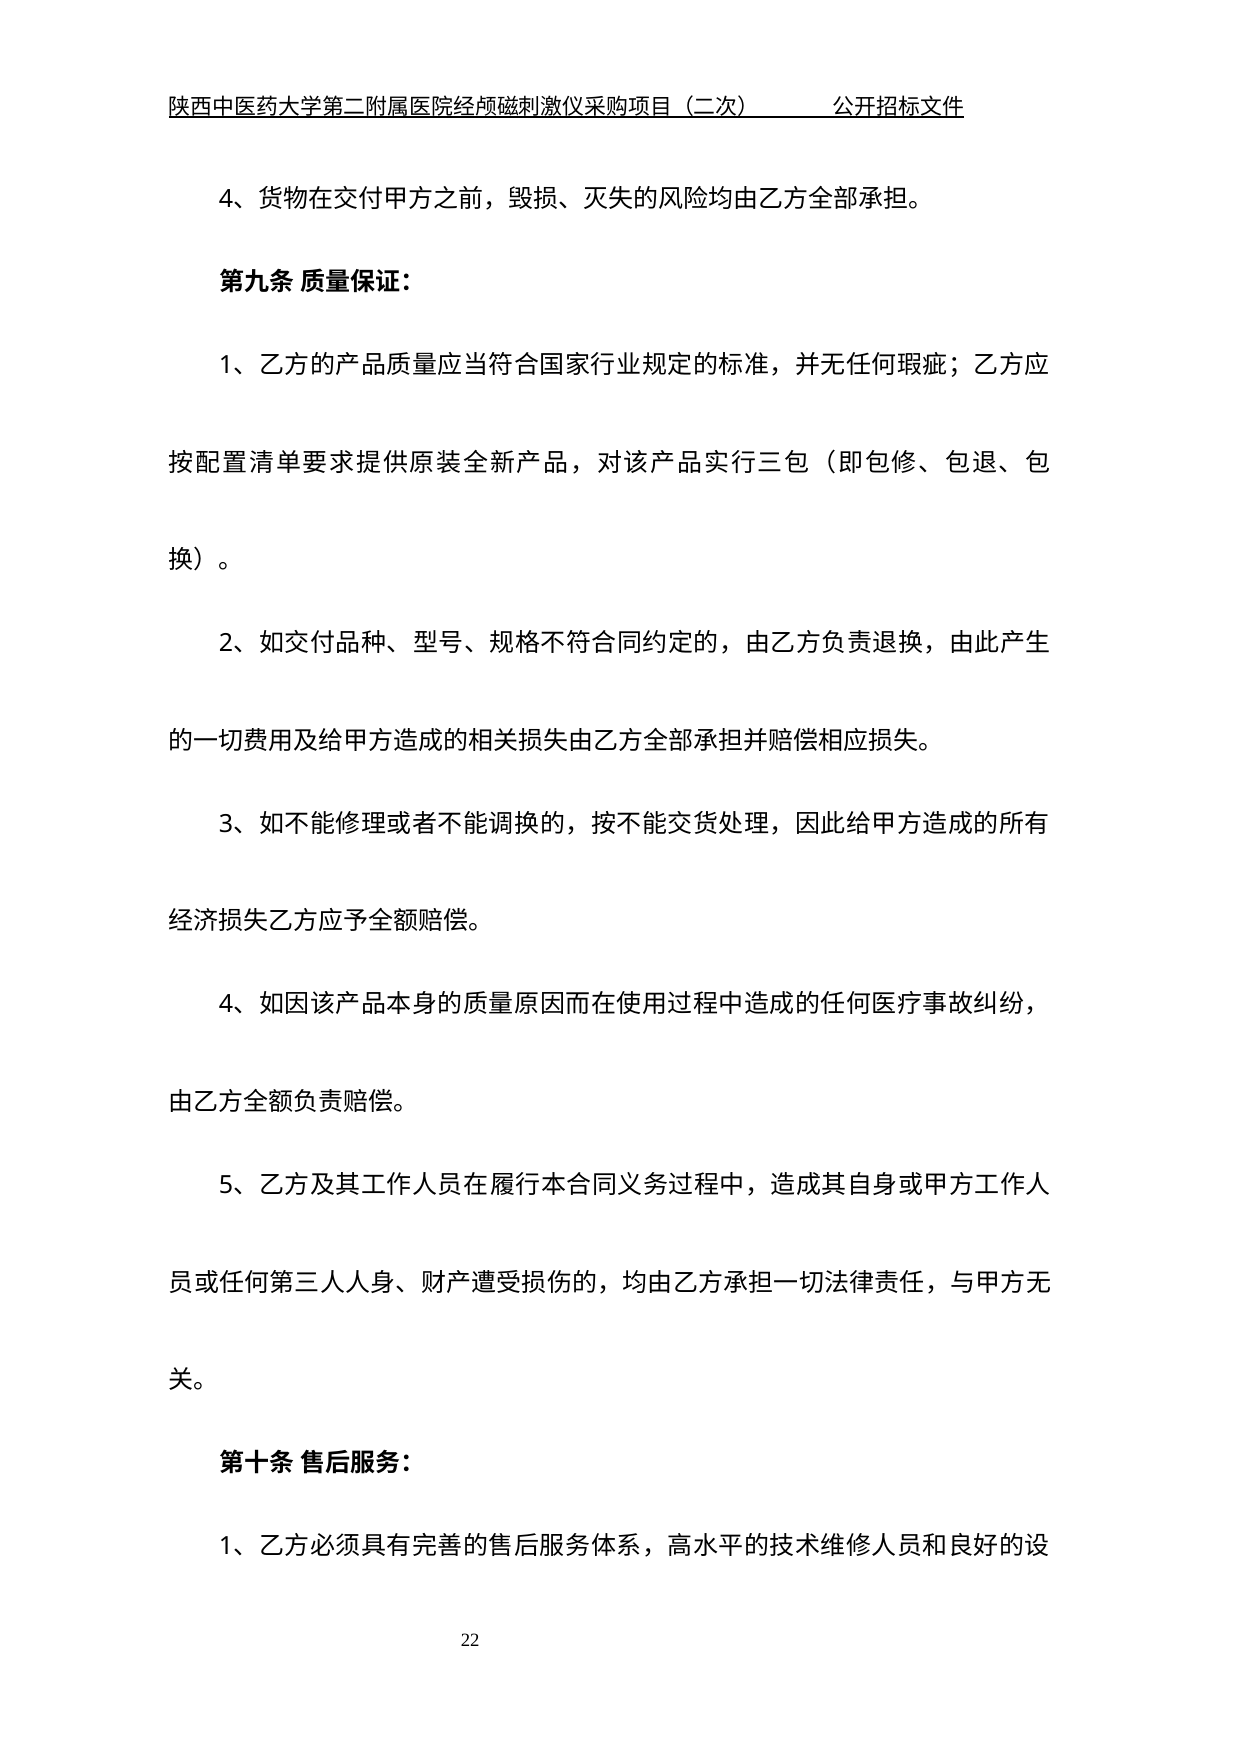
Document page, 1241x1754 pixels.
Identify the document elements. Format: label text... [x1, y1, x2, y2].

text 5、乙方及其工作人员在履行本合同义务过程中，造成其自身或甲方工作人员或任何第三人人身、财产遭受损伤的，均由乙方承担一切法律责任，与甲方无关。 [169, 1150, 1053, 1410]
text 4、货物在交付甲方之前，毁损、灭失的风险均由乙方全部承担。 [169, 164, 1053, 229]
text 第十条 售后服务： [169, 1428, 1053, 1493]
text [169, 1511, 1053, 1576]
text 3、如不能修理或者不能调换的，按不能交货处理，因此给甲方造成的所有经济损失乙方应予全额赔偿。 [169, 789, 1053, 951]
text 2、如交付品种、型号、规格不符合同约定的，由乙方负责退换，由此产生的一切费用及给甲方造成的相关损失由乙方全部承担并赔偿相应损失。 [169, 608, 1053, 771]
text 1、乙方的产品质量应当符合国家行业规定的标准，并无任何瑕疵；乙方应按配置清单要求提供原装全新产品，对该产品实行三包（即包修、包退、包换）。 [169, 330, 1053, 590]
text 第九条 质量保证： [169, 247, 1053, 312]
text 4、如因该产品本身的质量原因而在使用过程中造成的任何医疗事故纠纷，由乙方全额负责赔偿。 [169, 969, 1053, 1132]
